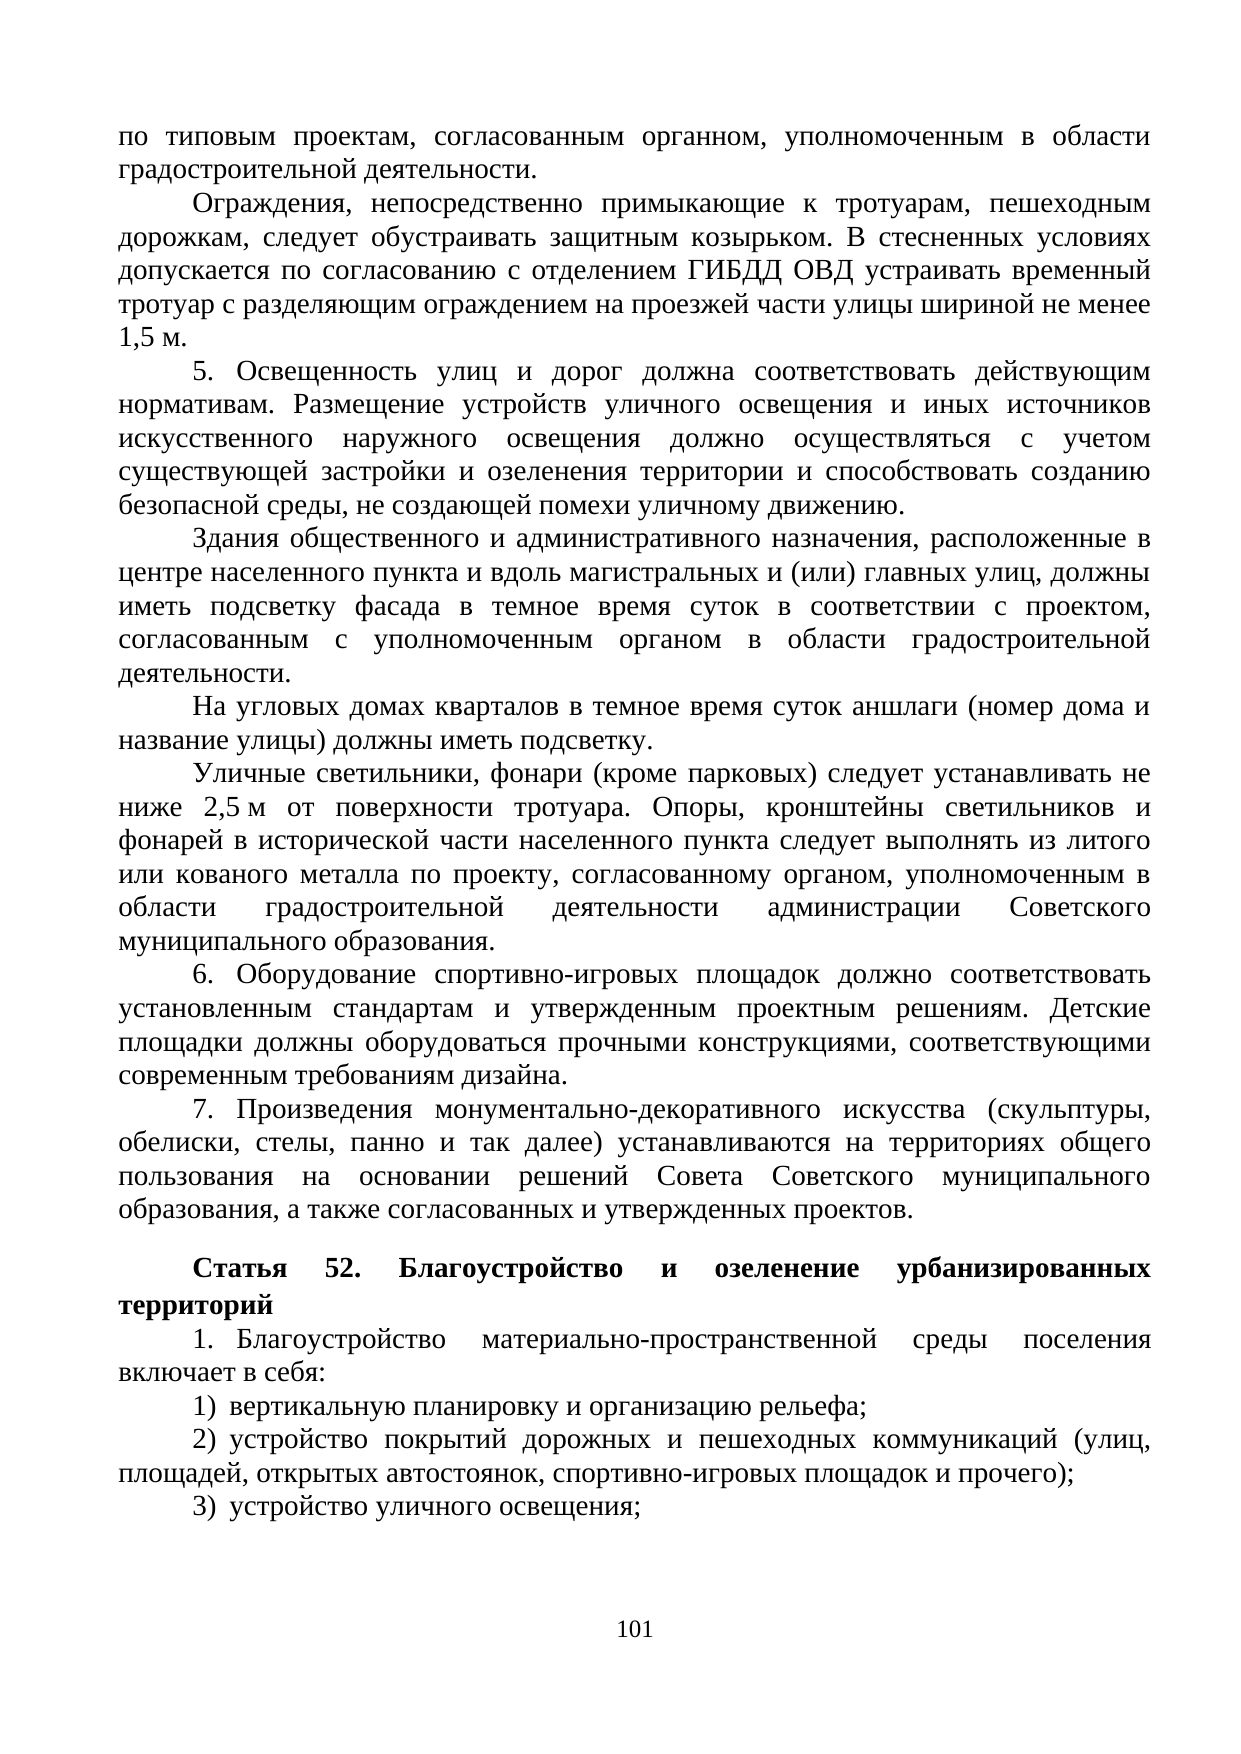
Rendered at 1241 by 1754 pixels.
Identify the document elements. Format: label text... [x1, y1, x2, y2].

list устройство уличного освещения; [118, 1488, 1152, 1522]
text Здания общественного и административного назначения, расположенные в центре населенного пункта и вдоль магистральных и (или) главных улиц, должны иметь подсветку фасада в темное время суток в соответствии с проектом, согласованным с уполномоченным органом в области градостроительной деятельности. [118, 521, 1152, 688]
list Благоустройство материально-пространственной среды поселения включает в себя: [118, 1321, 1152, 1388]
text На угловых домах кварталов в темное время суток аншлаги (номер дома и название улицы) должны иметь подсветку. [118, 688, 1152, 755]
list Оборудование спортивно-игровых площадок должно соответствовать установленным стандартам и утвержденным проектным решениям. Детские площадки должны оборудоваться прочными конструкциями, соответствующими современным требованиям дизайна. [118, 957, 1152, 1091]
subtitle Статья 52. Благоустройство и озеленение урбанизированных территорий [118, 1246, 1152, 1321]
list вертикальную планировку и организацию рельефа; [118, 1388, 1152, 1421]
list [118, 118, 1152, 185]
list Произведения монументально-декоративного искусства (скульптуры, обелиски, стелы, панно и так далее) устанавливаются на территориях общего пользования на основании решений Совета Советского муниципального образования, а также согласованных и утвержденных проектов. [118, 1091, 1152, 1225]
list Освещенность улиц и дорог должна соответствовать действующим нормативам. Размещение устройств уличного освещения и иных источников искусственного наружного освещения должно осуществляться с учетом существующей застройки и озеленения территории и способствовать созданию безопасной среды, не создающей помехи уличному движению. [118, 353, 1152, 521]
list устройство покрытий дорожных и пешеходных коммуникаций (улиц, площадей, открытых автостоянок, спортивно-игровых площадок и прочего); [118, 1421, 1152, 1488]
text Уличные светильники, фонари (кроме парковых) следует устанавливать не ниже 2,5 м от поверхности тротуара. Опоры, кронштейны светильников и фонарей в исторической части населенного пункта следует выполнять из литого или кованого металла по проекту, согласованному органом, уполномоченным в области градостроительной деятельности администрации Советского муниципального образования. [118, 755, 1152, 957]
text Ограждения, непосредственно примыкающие к тротуарам, пешеходным дорожкам, следует обустраивать защитным козырьком. В стесненных условиях допускается по согласованию с отделением ГИБДД ОВД устраивать временный тротуар с разделяющим ограждением на проезжей части улицы шириной не менее 1,5 м. [118, 185, 1152, 353]
